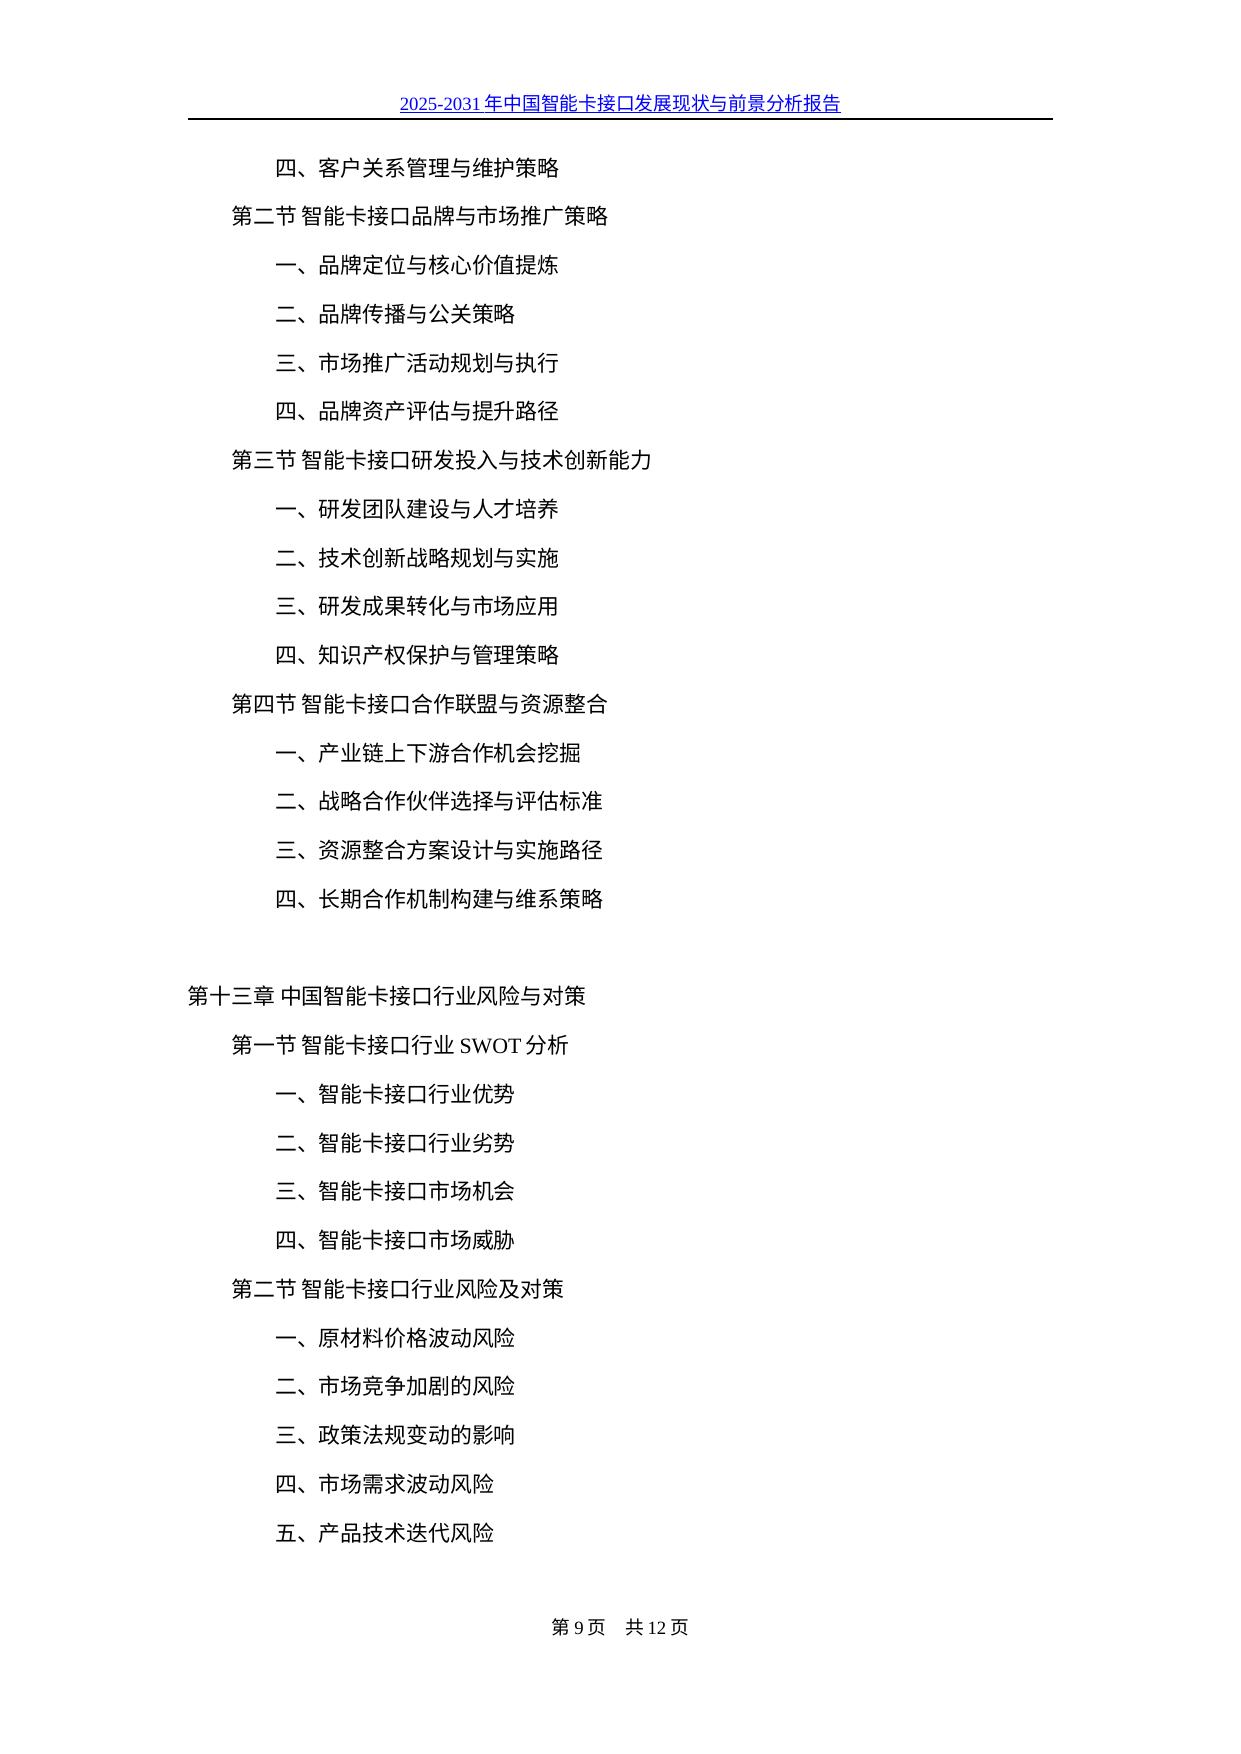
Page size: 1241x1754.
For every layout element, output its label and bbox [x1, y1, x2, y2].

text [187, 150, 1053, 1548]
